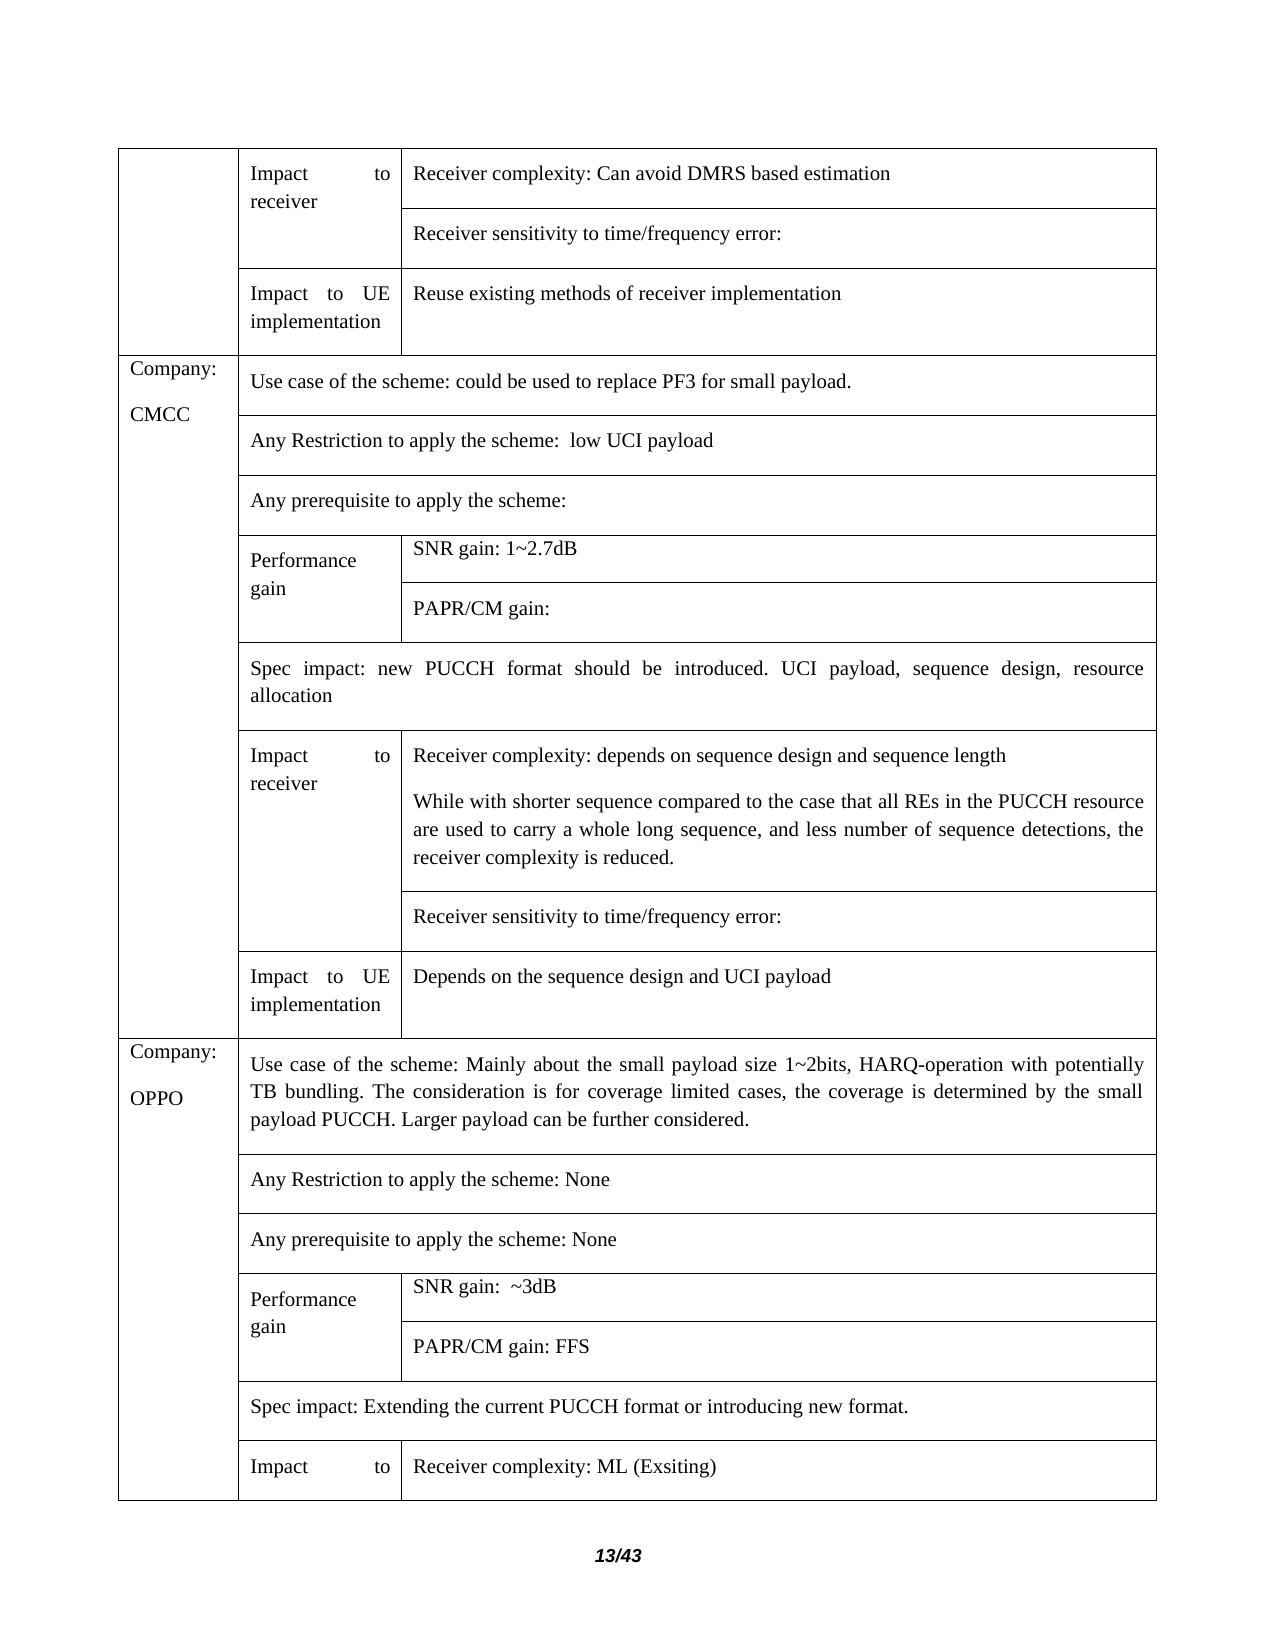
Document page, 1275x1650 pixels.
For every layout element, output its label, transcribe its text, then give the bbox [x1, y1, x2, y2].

table_cell Any Restriction to apply the scheme: low UCI payload [239, 416, 1156, 475]
table_cell SNR gain: 1~2.7dB [402, 536, 1156, 582]
table_cell Any prerequisite to apply the scheme: [239, 476, 1156, 535]
table_cell PAPR/CM gain: [402, 583, 1156, 642]
table_cell Performance gain [239, 1274, 401, 1381]
table_cell Spec impact: Extending the current PUCCH format or introducing new format. [239, 1382, 1156, 1440]
table_cell Receiver complexity: ML (Exsiting) [402, 1441, 1156, 1500]
table_cell Performance gain [239, 536, 401, 642]
table_cell Depends on the sequence design and UCI payload [402, 952, 1156, 1038]
table_cell PAPR/CM gain: FFS [402, 1322, 1156, 1381]
table_cell Impact to UE implementation [239, 269, 401, 355]
table_cell Spec impact: new PUCCH format should be introduced. UCI payload, sequence design, resource allocation [239, 643, 1156, 729]
table_cell Receiver sensitivity to time/frequency error: [402, 209, 1156, 267]
table_cell Use case of the scheme: Mainly about the small payload size 1~2bits, HARQ-operation with potentially TB bundling. The consideration is for coverage limited cases, the coverage is determined by the small payload PUCCH. Larger payload can be further considered. [239, 1039, 1156, 1153]
table_cell Reuse existing methods of receiver implementation [402, 269, 1156, 355]
table_cell Company: CMCC [119, 356, 238, 1038]
table_cell Impact to receiver [239, 731, 401, 951]
table_cell Any Restriction to apply the scheme: None [239, 1155, 1156, 1213]
table_cell Receiver complexity: depends on sequence design and sequence length While with shorter sequence compared to the case that all REs in the PUCCH resource are used to carry a whole long sequence, and less number of sequence detections, the receiver complexity is reduced. [402, 731, 1156, 891]
table_cell SNR gain: ~3dB [402, 1274, 1156, 1321]
table_cell Impact to receiver [239, 1441, 401, 1500]
table_cell Company: OPPO [119, 1039, 238, 1500]
table_cell Impact to receiver [239, 149, 401, 267]
table_cell Use case of the scheme: could be used to replace PF3 for small payload. [239, 356, 1156, 415]
table_cell Receiver sensitivity to time/frequency error: [402, 892, 1156, 951]
table_cell Any prerequisite to apply the scheme: None [239, 1214, 1156, 1273]
table_cell Impact to UE implementation [239, 952, 401, 1038]
table_cell Receiver complexity: Can avoid DMRS based estimation [402, 149, 1156, 208]
